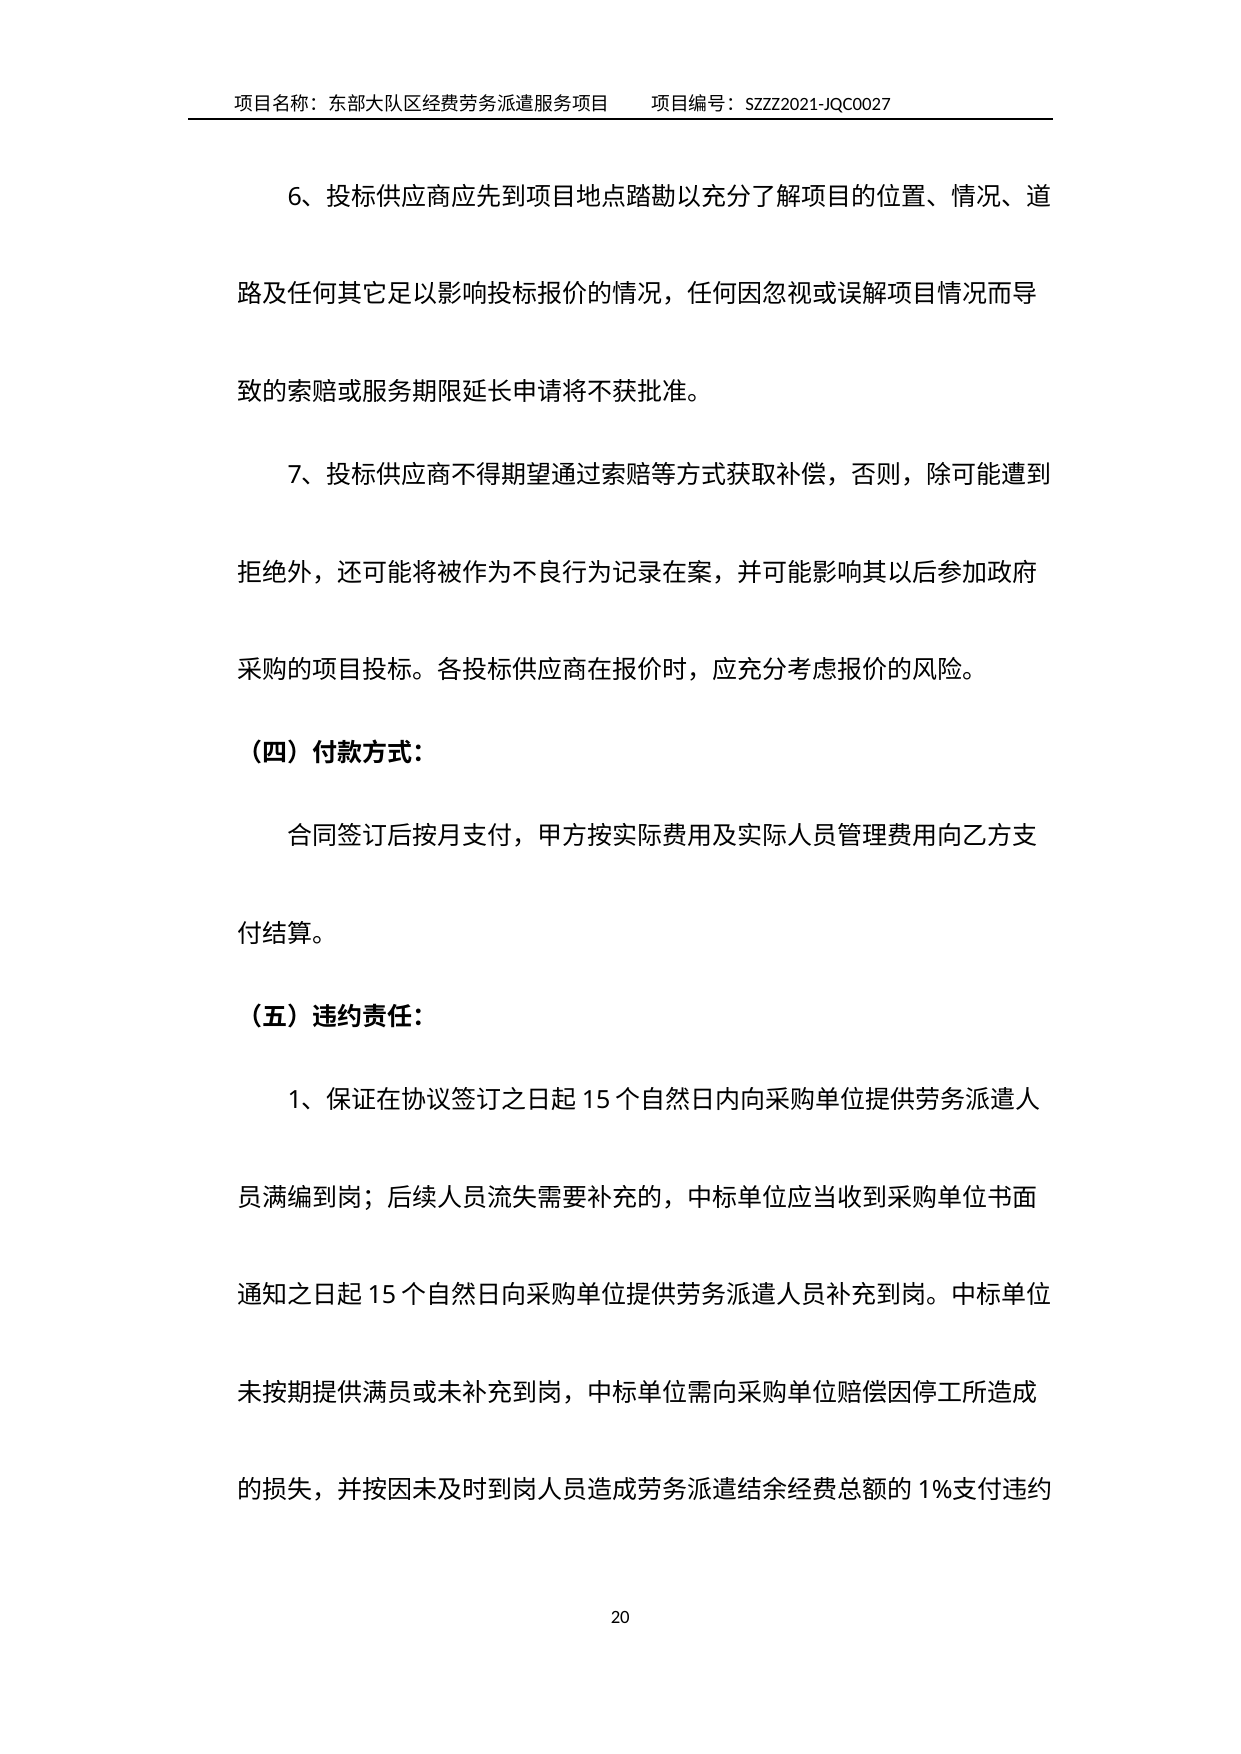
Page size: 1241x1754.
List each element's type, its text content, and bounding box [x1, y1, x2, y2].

text （五）违约责任： [187, 982, 1053, 1047]
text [237, 1065, 1053, 1520]
text 7、投标供应商不得期望通过索赔等方式获取补偿，否则，除可能遭到拒绝外，还可能将被作为不良行为记录在案，并可能影响其以后参加政府采购的项目投标。各投标供应商在报价时，应充分考虑报价的风险。 [237, 440, 1053, 700]
text 6、投标供应商应先到项目地点踏勘以充分了解项目的位置、情况、道路及任何其它足以影响投标报价的情况，任何因忽视或误解项目情况而导致的索赔或服务期限延长申请将不获批准。 [237, 162, 1053, 422]
text 合同签订后按月支付，甲方按实际费用及实际人员管理费用向乙方支付结算。 [237, 801, 1053, 964]
text （四）付款方式： [187, 718, 1053, 783]
